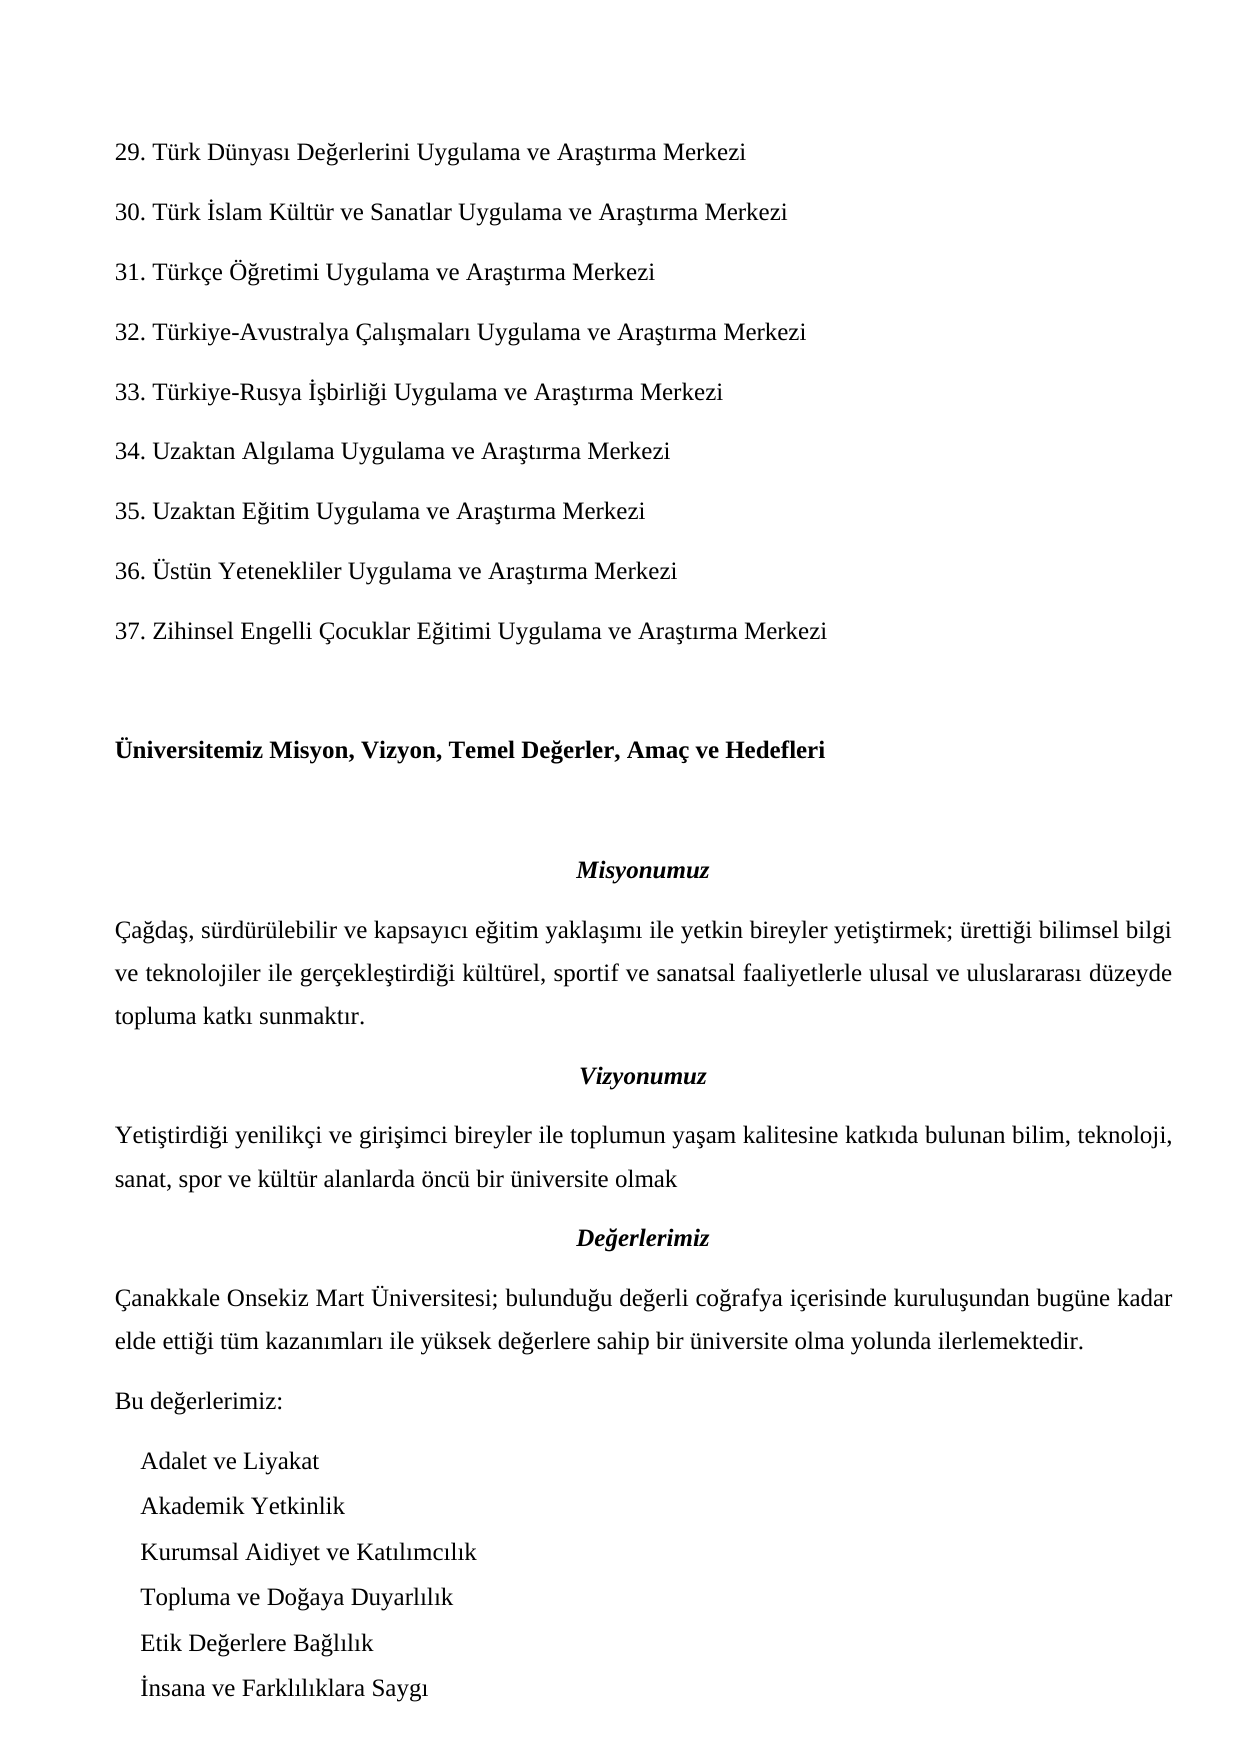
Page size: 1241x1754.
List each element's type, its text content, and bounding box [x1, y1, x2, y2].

text Misyonumuz [114, 855, 1173, 884]
text 29. Türk Dünyası Değerlerini Uygulama ve Araştırma Merkezi [114, 137, 1173, 166]
text Yetiştirdiği yenilikçi ve girişimci bireyler ile toplumun yaşam kalitesine katkıda bulunan bilim, teknoloji, sanat, spor ve kültür alanlarda öncü bir üniversite olmak [114, 1121, 1173, 1192]
text 37. Zihinsel Engelli Çocuklar Eğitimi Uygulama ve Araştırma Merkezi [114, 616, 1173, 644]
text  Kurumsal Aidiyet ve Katılımcılık [114, 1537, 1173, 1566]
text 32. Türkiye-Avustralya Çalışmaları Uygulama ve Araştırma Merkezi [114, 317, 1173, 346]
text 36. Üstün Yetenekliler Uygulama ve Araştırma Merkezi [114, 556, 1173, 585]
text 31. Türkçe Öğretimi Uygulama ve Araştırma Merkezi [114, 257, 1173, 286]
text 30. Türk İslam Kültür ve Sanatlar Uygulama ve Araştırma Merkezi [114, 197, 1173, 226]
text Bu değerlerimiz: [114, 1386, 1173, 1415]
text  Adalet ve Liyakat [114, 1446, 1173, 1475]
text  İnsana ve Farklılıklara Saygı [114, 1673, 1173, 1702]
text 33. Türkiye-Rusya İşbirliği Uygulama ve Araştırma Merkezi [114, 377, 1173, 405]
text 35. Uzaktan Eğitim Uygulama ve Araştırma Merkezi [114, 496, 1173, 525]
text 34. Uzaktan Algılama Uygulama ve Araştırma Merkezi [114, 436, 1173, 465]
text Çağdaş, sürdürülebilir ve kapsayıcı eğitim yaklaşımı ile yetkin bireyler yetiştirmek; ürettiği bilimsel bilgi ve teknolojiler ile gerçekleştirdiği kültürel, sportif ve sanatsal faaliyetlerle ulusal ve uluslararası düzeyde topluma katkı sunmaktır. [114, 915, 1173, 1030]
text Değerlerimiz [114, 1223, 1173, 1252]
text Vizyonumuz [114, 1061, 1173, 1089]
text  Topluma ve Doğaya Duyarlılık [114, 1582, 1173, 1611]
text Üniversitemiz Misyon, Vizyon, Temel Değerler, Amaç ve Hedefleri [114, 735, 1173, 764]
text Çanakkale Onsekiz Mart Üniversitesi; bulunduğu değerli coğrafya içerisinde kuruluşundan bugüne kadar elde ettiği tüm kazanımları ile yüksek değerlere sahip bir üniversite olma yolunda ilerlemektedir. [114, 1283, 1173, 1355]
text  Etik Değerlere Bağlılık [114, 1628, 1173, 1656]
text  Akademik Yetkinlik [114, 1491, 1173, 1520]
